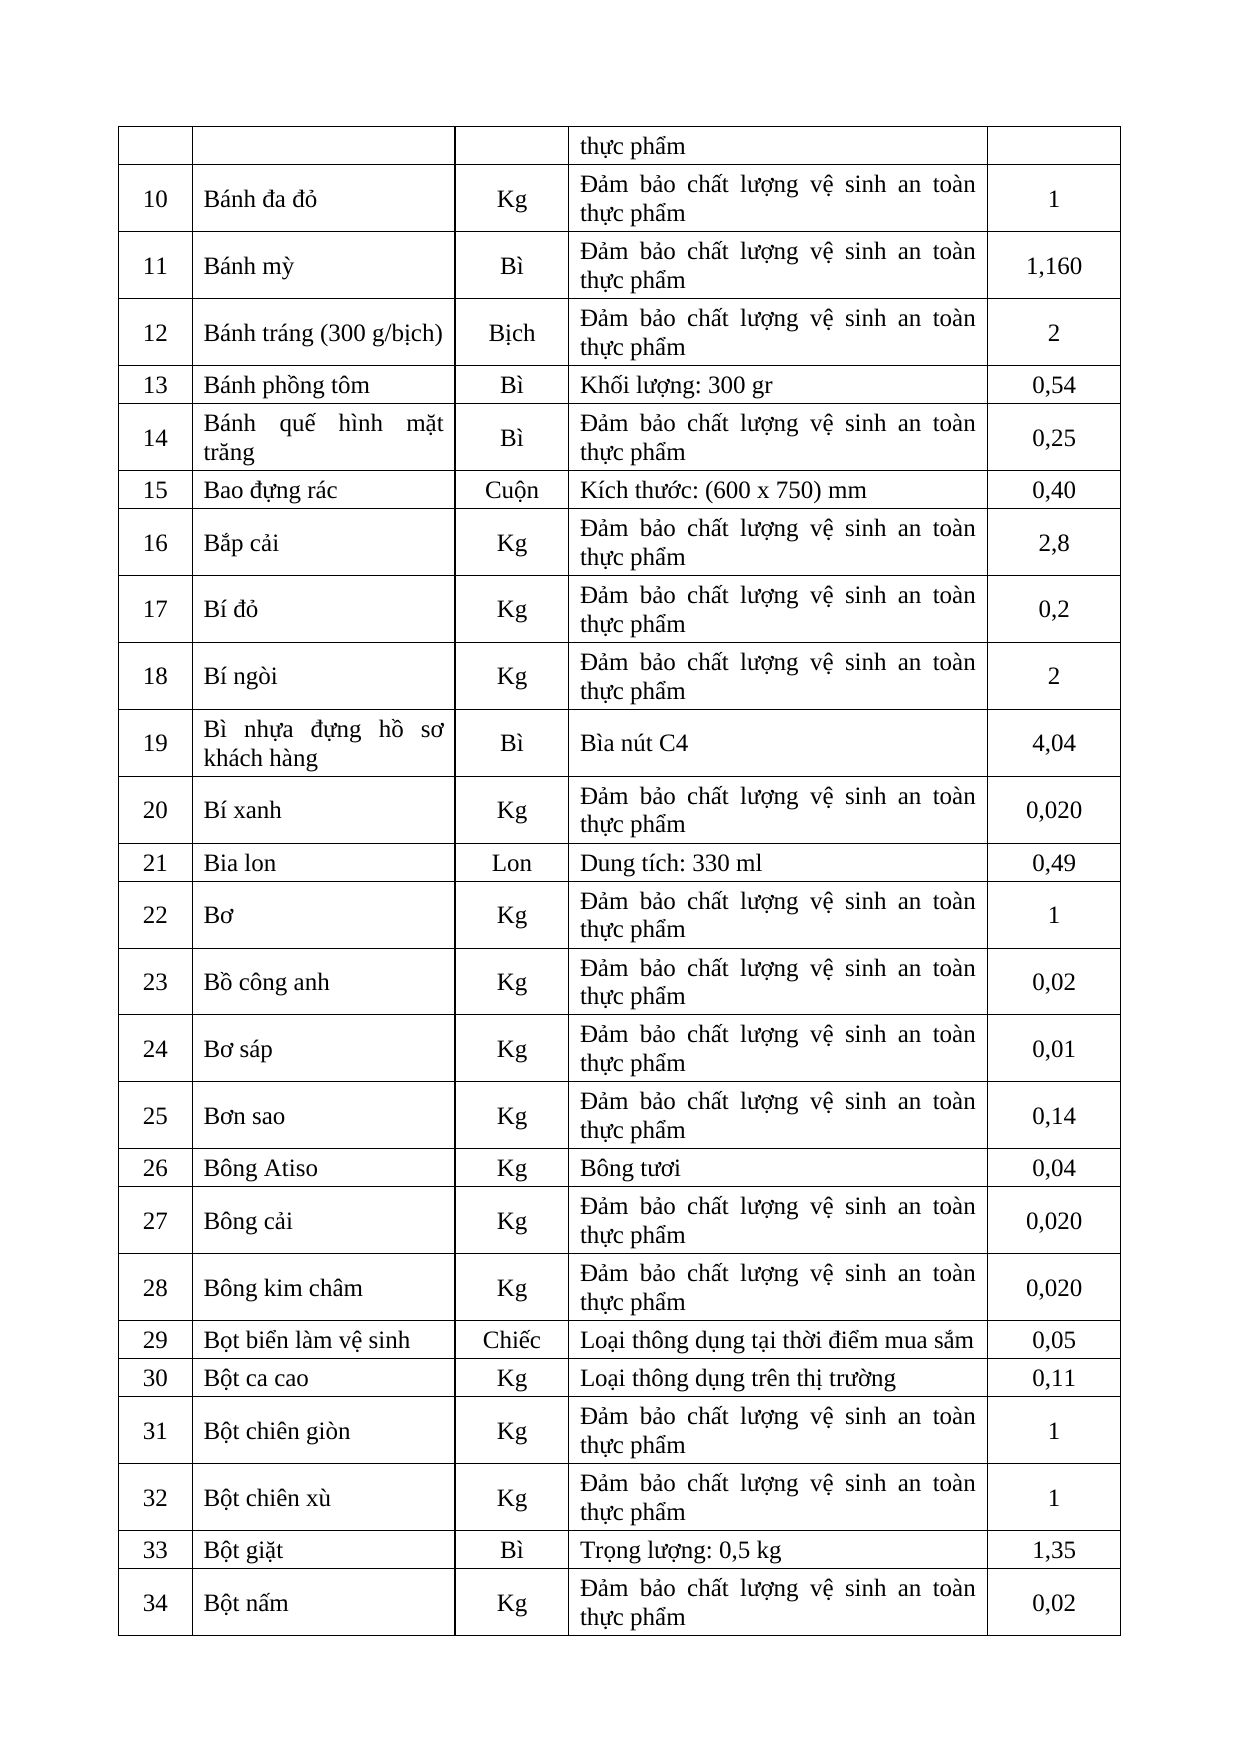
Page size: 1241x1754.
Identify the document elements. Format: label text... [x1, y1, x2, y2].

table_cell 0,54 [988, 366, 1120, 403]
table_cell Kg [456, 1464, 568, 1530]
table_cell 28 [119, 1254, 192, 1320]
table_cell Bánh tráng (300 g/bịch) [193, 299, 454, 365]
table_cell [569, 1569, 987, 1635]
table_cell Đảm bảo chất lượng vệ sinh an toàn thực phẩm [569, 576, 987, 642]
table_cell Bánh quế hình mặt trăng [193, 404, 454, 470]
table_cell Bánh đa [193, 127, 454, 164]
table_cell Dung tích: 330 ml [569, 844, 987, 881]
table_cell Bịch [456, 299, 568, 365]
table_cell Bí đỏ [193, 576, 454, 642]
table_cell 32 [119, 1464, 192, 1530]
table_cell Trọng lượng: 0,5 kg [569, 1531, 987, 1568]
table_cell Kg [456, 1187, 568, 1253]
table_cell 19 [119, 710, 192, 776]
table_cell Bì [456, 404, 568, 470]
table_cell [569, 127, 987, 164]
table_cell Bánh phồng tôm [193, 366, 454, 403]
table_cell 9 [119, 127, 192, 164]
table_cell Đảm bảo chất lượng vệ sinh an toàn thực phẩm [569, 299, 987, 365]
table_cell 0,11 [988, 1359, 1120, 1396]
table_cell 17 [119, 576, 192, 642]
table_cell Bọt biển làm vệ sinh [193, 1321, 454, 1358]
table_cell Kg [456, 1569, 568, 1635]
table_cell 23 [119, 949, 192, 1014]
table_cell 2 [988, 643, 1120, 709]
table_cell Kg [456, 1397, 568, 1463]
table_cell 1 [988, 1464, 1120, 1530]
table_cell 25 [119, 1082, 192, 1148]
table_cell 0,14 [988, 1082, 1120, 1148]
table_cell Kg [456, 1149, 568, 1186]
table_cell 21 [119, 844, 192, 881]
table_cell Khối lượng: 300 gr [569, 366, 987, 403]
table_cell Kg [456, 1082, 568, 1148]
table_cell Bơ sáp [193, 1015, 454, 1081]
table_cell Bì [456, 710, 568, 776]
table_cell 0,020 [988, 777, 1120, 842]
table_cell Cái [456, 127, 568, 164]
table_cell 24 [119, 1015, 192, 1081]
table_cell Kg [456, 643, 568, 709]
table_cell 34 [119, 1569, 192, 1635]
table_cell Bột nấm [193, 1569, 454, 1635]
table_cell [569, 165, 987, 231]
table_cell 26 [119, 1149, 192, 1186]
table_cell 14 [119, 404, 192, 470]
table_cell Bìa nút C4 [569, 710, 987, 776]
table_cell 0,020 [988, 1254, 1120, 1320]
table_cell 1 [988, 882, 1120, 947]
table_cell 0,25 [988, 404, 1120, 470]
table_cell Bí ngòi [193, 643, 454, 709]
table_cell 22 [119, 882, 192, 947]
table_cell 1,35 [988, 1531, 1120, 1568]
table_cell Bia lon [193, 844, 454, 881]
table_cell Bí xanh [193, 777, 454, 842]
table_cell Kg [456, 777, 568, 842]
table_cell Kg [456, 949, 568, 1014]
table_cell Bánh đa đỏ [193, 165, 454, 231]
table_cell Kg [456, 509, 568, 575]
table_cell Đảm bảo chất lượng vệ sinh an toàn thực phẩm [569, 777, 987, 842]
table_cell Kg [456, 882, 568, 947]
table_cell 12 [119, 299, 192, 365]
table_cell Đảm bảo chất lượng vệ sinh an toàn thực phẩm [569, 1082, 987, 1148]
table_cell Bông Atiso [193, 1149, 454, 1186]
table_cell Bì [456, 232, 568, 298]
table_cell Bao đựng rác [193, 471, 454, 508]
table_cell 0,49 [988, 844, 1120, 881]
table_cell Kích thước: (600 x 750) mm [569, 471, 987, 508]
table_cell Bánh mỳ [193, 232, 454, 298]
table_cell Đảm bảo chất lượng vệ sinh an toàn thực phẩm [569, 1254, 987, 1320]
table_cell 0,2 [988, 576, 1120, 642]
table_cell Bơ [193, 882, 454, 947]
table_cell Cuộn [456, 471, 568, 508]
table_cell Bì [456, 366, 568, 403]
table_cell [569, 232, 987, 298]
table_cell Đảm bảo chất lượng vệ sinh an toàn thực phẩm [569, 1187, 987, 1253]
table_cell Đảm bảo chất lượng vệ sinh an toàn thực phẩm [569, 509, 987, 575]
table_cell 1 [988, 165, 1120, 231]
table_cell 1,160 [988, 232, 1120, 298]
table_cell Đảm bảo chất lượng vệ sinh an toàn thực phẩm [569, 404, 987, 470]
table_cell Đảm bảo chất lượng vệ sinh an toàn thực phẩm [569, 882, 987, 947]
table_cell Bột chiên giòn [193, 1397, 454, 1463]
table_cell Bắp cải [193, 509, 454, 575]
table_cell Kg [456, 576, 568, 642]
table_cell Kg [456, 1254, 568, 1320]
table_cell 30 [119, 1359, 192, 1396]
table_cell 4,04 [988, 710, 1120, 776]
table_cell 31 [119, 1397, 192, 1463]
table_cell 16 [119, 509, 192, 575]
table_cell 27 [119, 1187, 192, 1253]
table_cell 0,020 [988, 1187, 1120, 1253]
table_cell 1 [988, 1397, 1120, 1463]
table_cell Bột giặt [193, 1531, 454, 1568]
table_cell 20 [119, 777, 192, 842]
table_cell Bì [456, 1531, 568, 1568]
table_cell Loại thông dụng tại thời điểm mua sắm [569, 1321, 987, 1358]
table_cell 18 [119, 643, 192, 709]
table_cell 29 [119, 1321, 192, 1358]
table_cell 2 [988, 299, 1120, 365]
table_cell Kg [456, 1015, 568, 1081]
table_cell Loại thông dụng trên thị trường [569, 1359, 987, 1396]
table_cell Bột chiên xù [193, 1464, 454, 1530]
table_cell Chiếc [456, 1321, 568, 1358]
table_cell 11 [119, 232, 192, 298]
table_cell Bì nhựa đựng hồ sơ khách hàng [193, 710, 454, 776]
table_cell Đảm bảo chất lượng vệ sinh an toàn thực phẩm [569, 1015, 987, 1081]
table_cell Đảm bảo chất lượng vệ sinh an toàn thực phẩm [569, 643, 987, 709]
table_cell Bồ công anh [193, 949, 454, 1014]
table_cell Bông kim châm [193, 1254, 454, 1320]
table_cell 15 [119, 471, 192, 508]
table_cell Lon [456, 844, 568, 881]
table_cell 0,02 [988, 1569, 1120, 1635]
table_cell Kg [456, 1359, 568, 1396]
table_cell 13 [119, 366, 192, 403]
table_cell Kg [456, 165, 568, 231]
table_cell Bông tươi [569, 1149, 987, 1186]
table_cell Bột ca cao [193, 1359, 454, 1396]
table_cell 0,01 [988, 1015, 1120, 1081]
table_cell Đảm bảo chất lượng vệ sinh an toàn thực phẩm [569, 1397, 987, 1463]
table_cell Đảm bảo chất lượng vệ sinh an toàn thực phẩm [569, 949, 987, 1014]
table_cell Bơn sao [193, 1082, 454, 1148]
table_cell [569, 1464, 987, 1530]
table_cell 0,04 [988, 1149, 1120, 1186]
table_cell 0,02 [988, 949, 1120, 1014]
table_cell 33 [119, 1531, 192, 1568]
table_cell 0,40 [988, 471, 1120, 508]
table_cell 10 [119, 165, 192, 231]
table_cell 2,8 [988, 509, 1120, 575]
table_cell Bông cải [193, 1187, 454, 1253]
table_cell 2 [988, 127, 1120, 164]
table_cell 0,05 [988, 1321, 1120, 1358]
